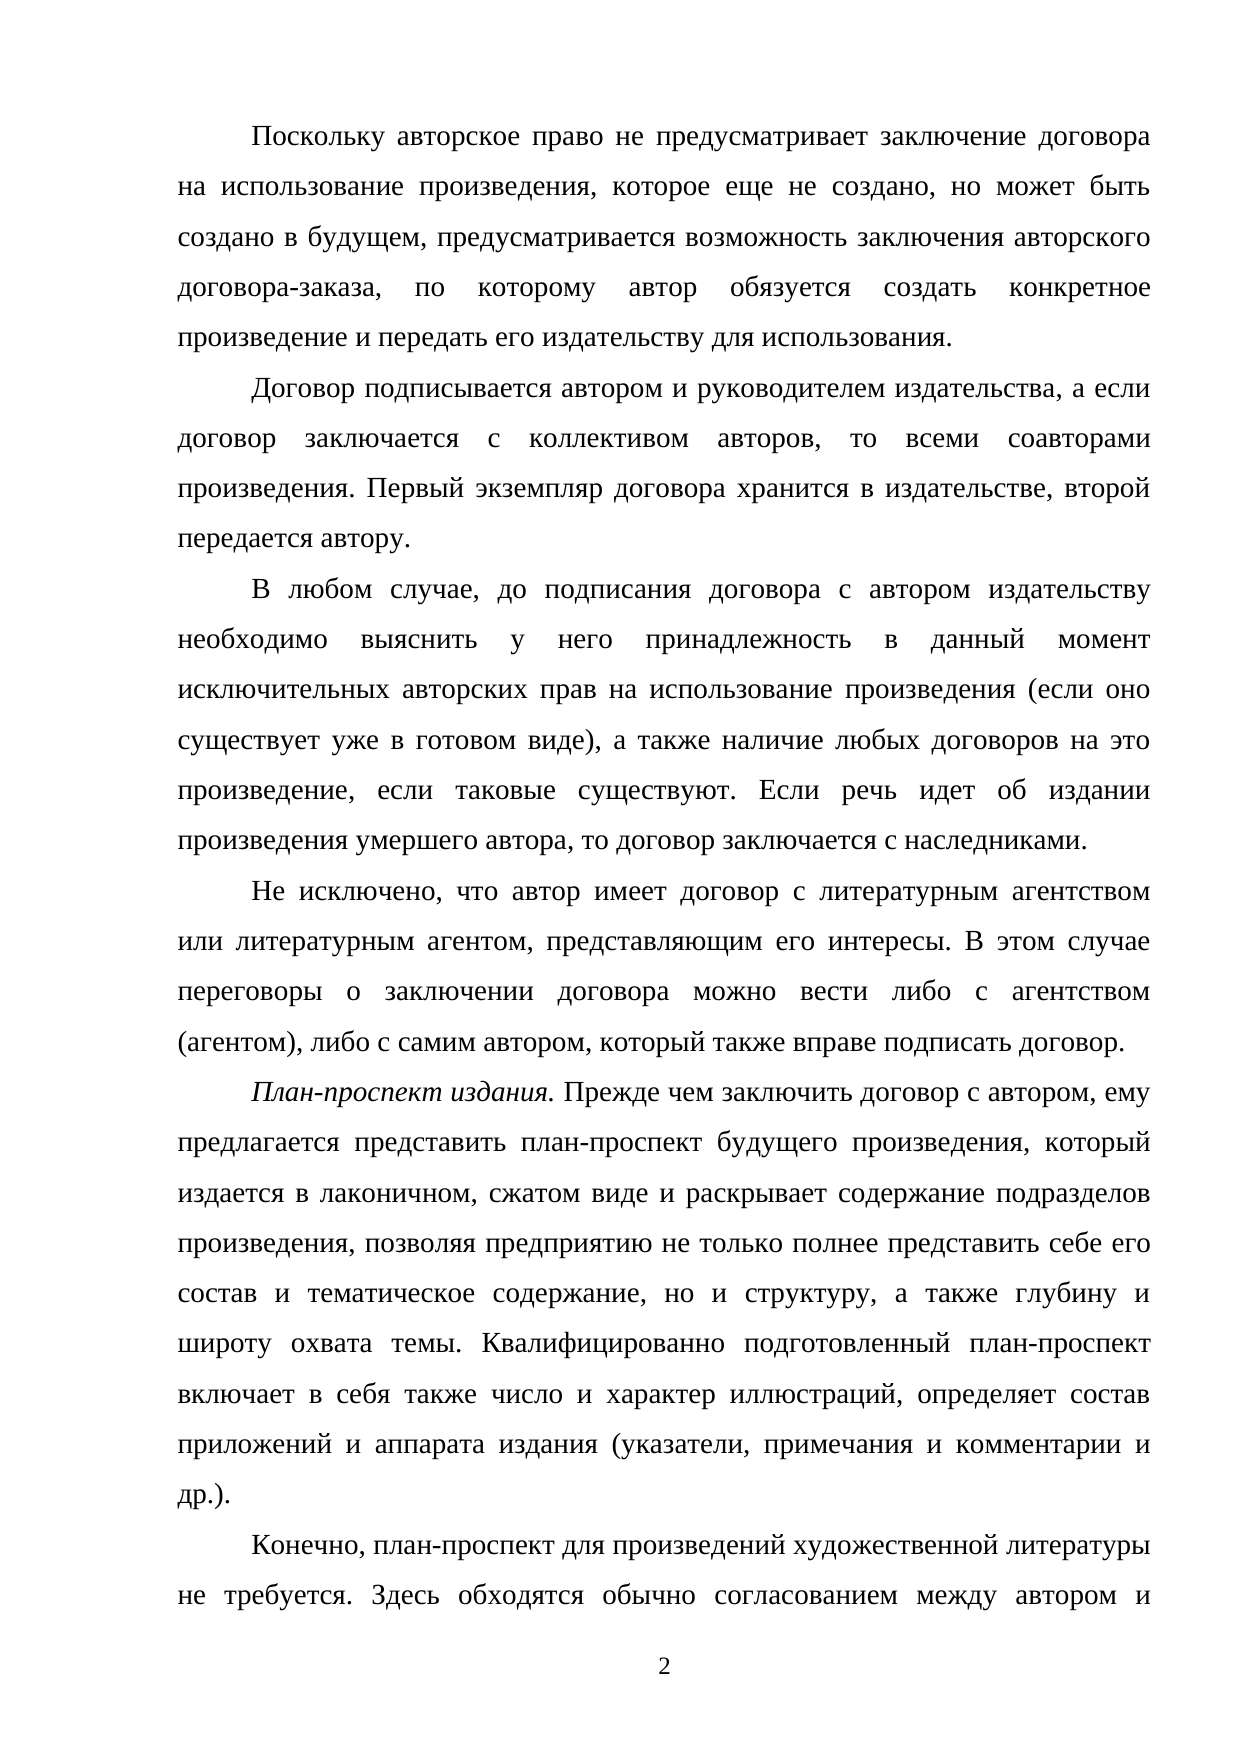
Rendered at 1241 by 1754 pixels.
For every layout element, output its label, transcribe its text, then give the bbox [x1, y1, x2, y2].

text План-проспект издания. Прежде чем заключить договор с автором, ему предлагается представить план-проспект будущего произведения, который издается в лаконичном, сжатом виде и раскрывает содержание подразделов произведения, позволяя предприятию не только полнее представить себе его состав и тематическое содержание, но и структуру, а также глубину и широту охвата темы. Квалифицированно подготовленный план-проспект включает в себя также число и характер иллюстраций, определяет состав приложений и аппарата издания (указатели, примечания и комментарии и др.). [177, 1074, 1152, 1510]
text Не исключено, что автор имеет договор с литературным агентством или литературным агентом, представляющим его интересы. В этом случае переговоры о заключении договора можно вести либо с агентством (агентом), либо с самим автором, который также вправе подписать договор. [177, 873, 1152, 1057]
text Договор подписывается автором и руководителем издательства, а если договор заключается с коллективом авторов, то всеми соавторами произведения. Первый экземпляр договора хранится в издательстве, второй передается автору. [177, 370, 1152, 554]
text Поскольку авторское право не предусматривает заключение договора на использование произведения, которое еще не создано, но может быть создано в будущем, предусматривается возможность заключения авторского договора-заказа, по которому автор обязуется создать конкретное произведение и передать его издательству для использования. [177, 118, 1152, 353]
text В любом случае, до подписания договора с автором издательству необходимо выяснить у него принадлежность в данный момент исключительных авторских прав на использование произведения (если оно существует уже в готовом виде), а также наличие любых договоров на это произведение, если таковые существуют. Если речь идет об издании произведения умершего автора, то договор заключается с наследниками. [177, 571, 1152, 856]
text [177, 1527, 1152, 1611]
